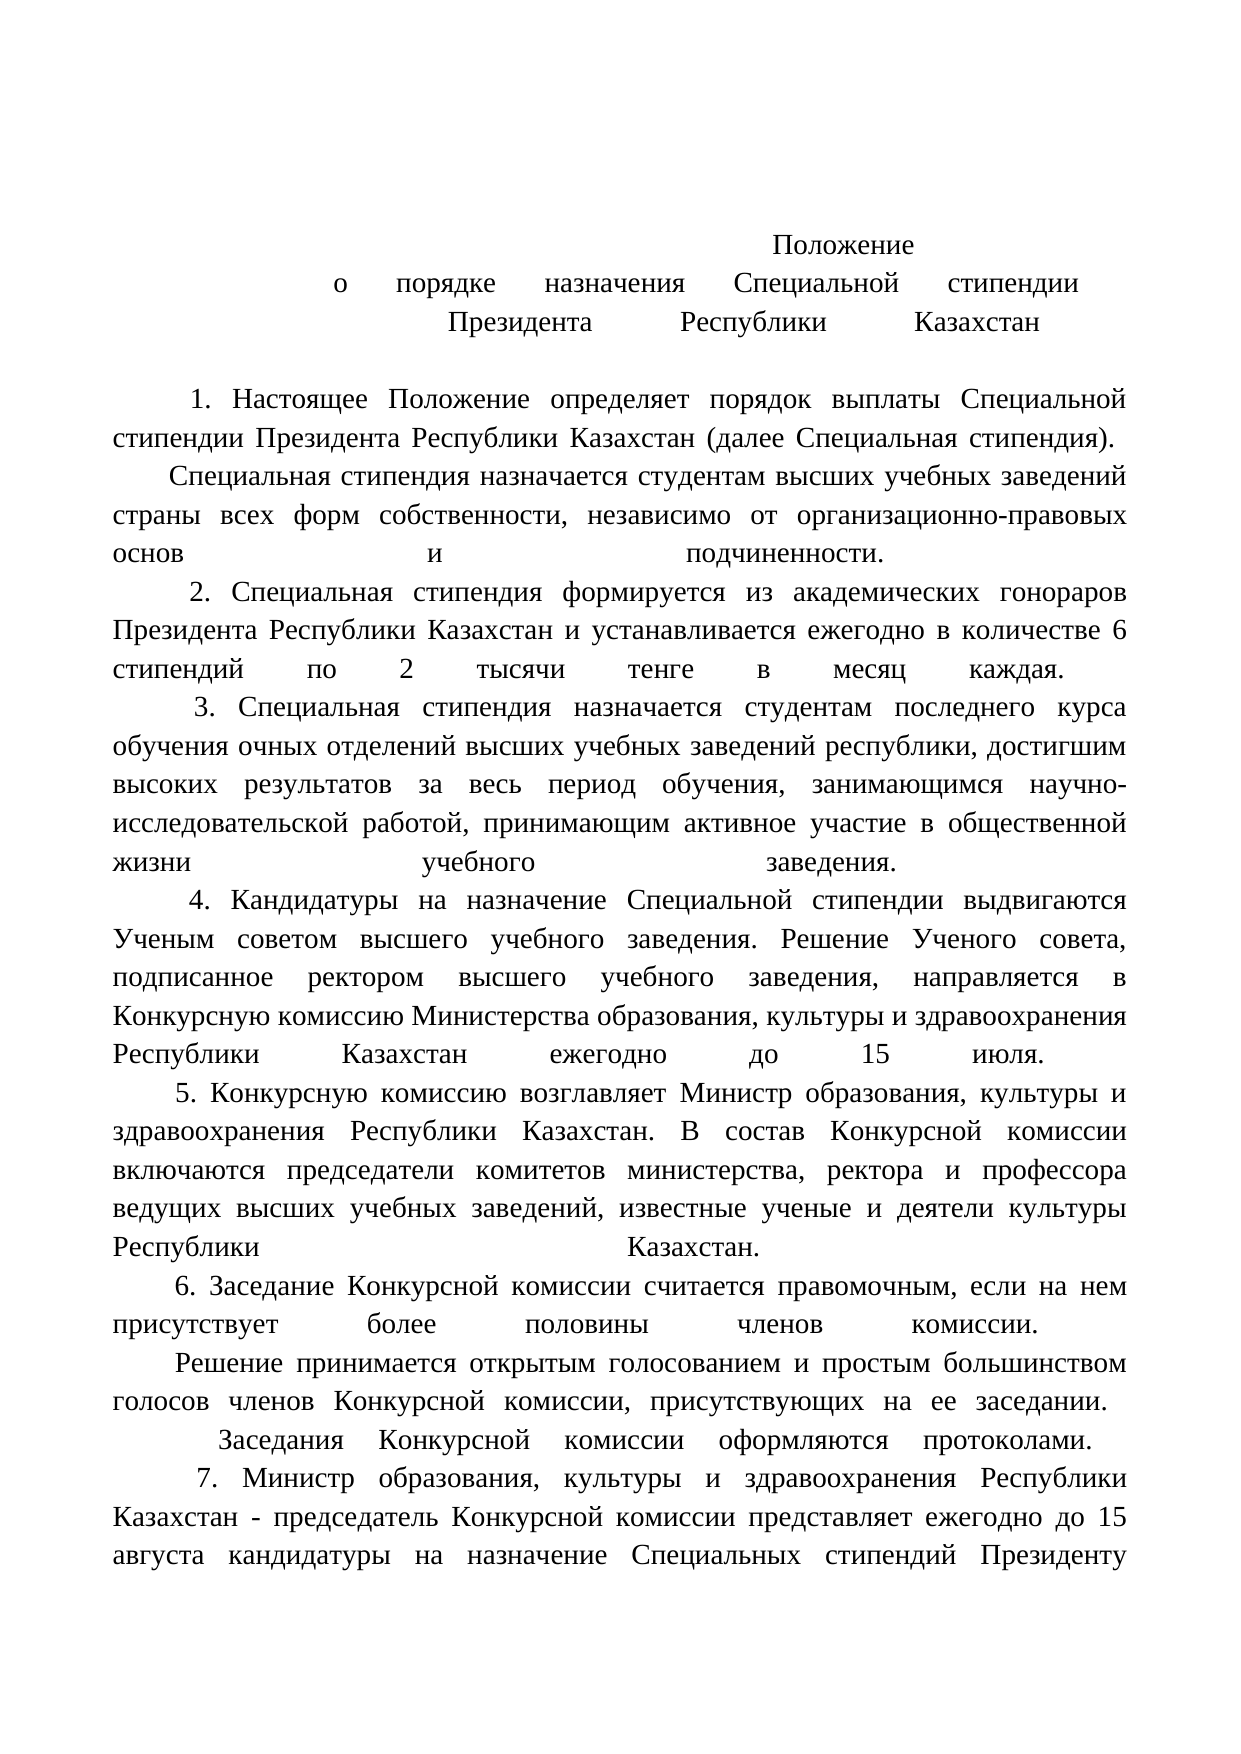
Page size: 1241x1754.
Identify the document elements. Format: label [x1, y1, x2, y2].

text [112, 150, 1128, 1571]
